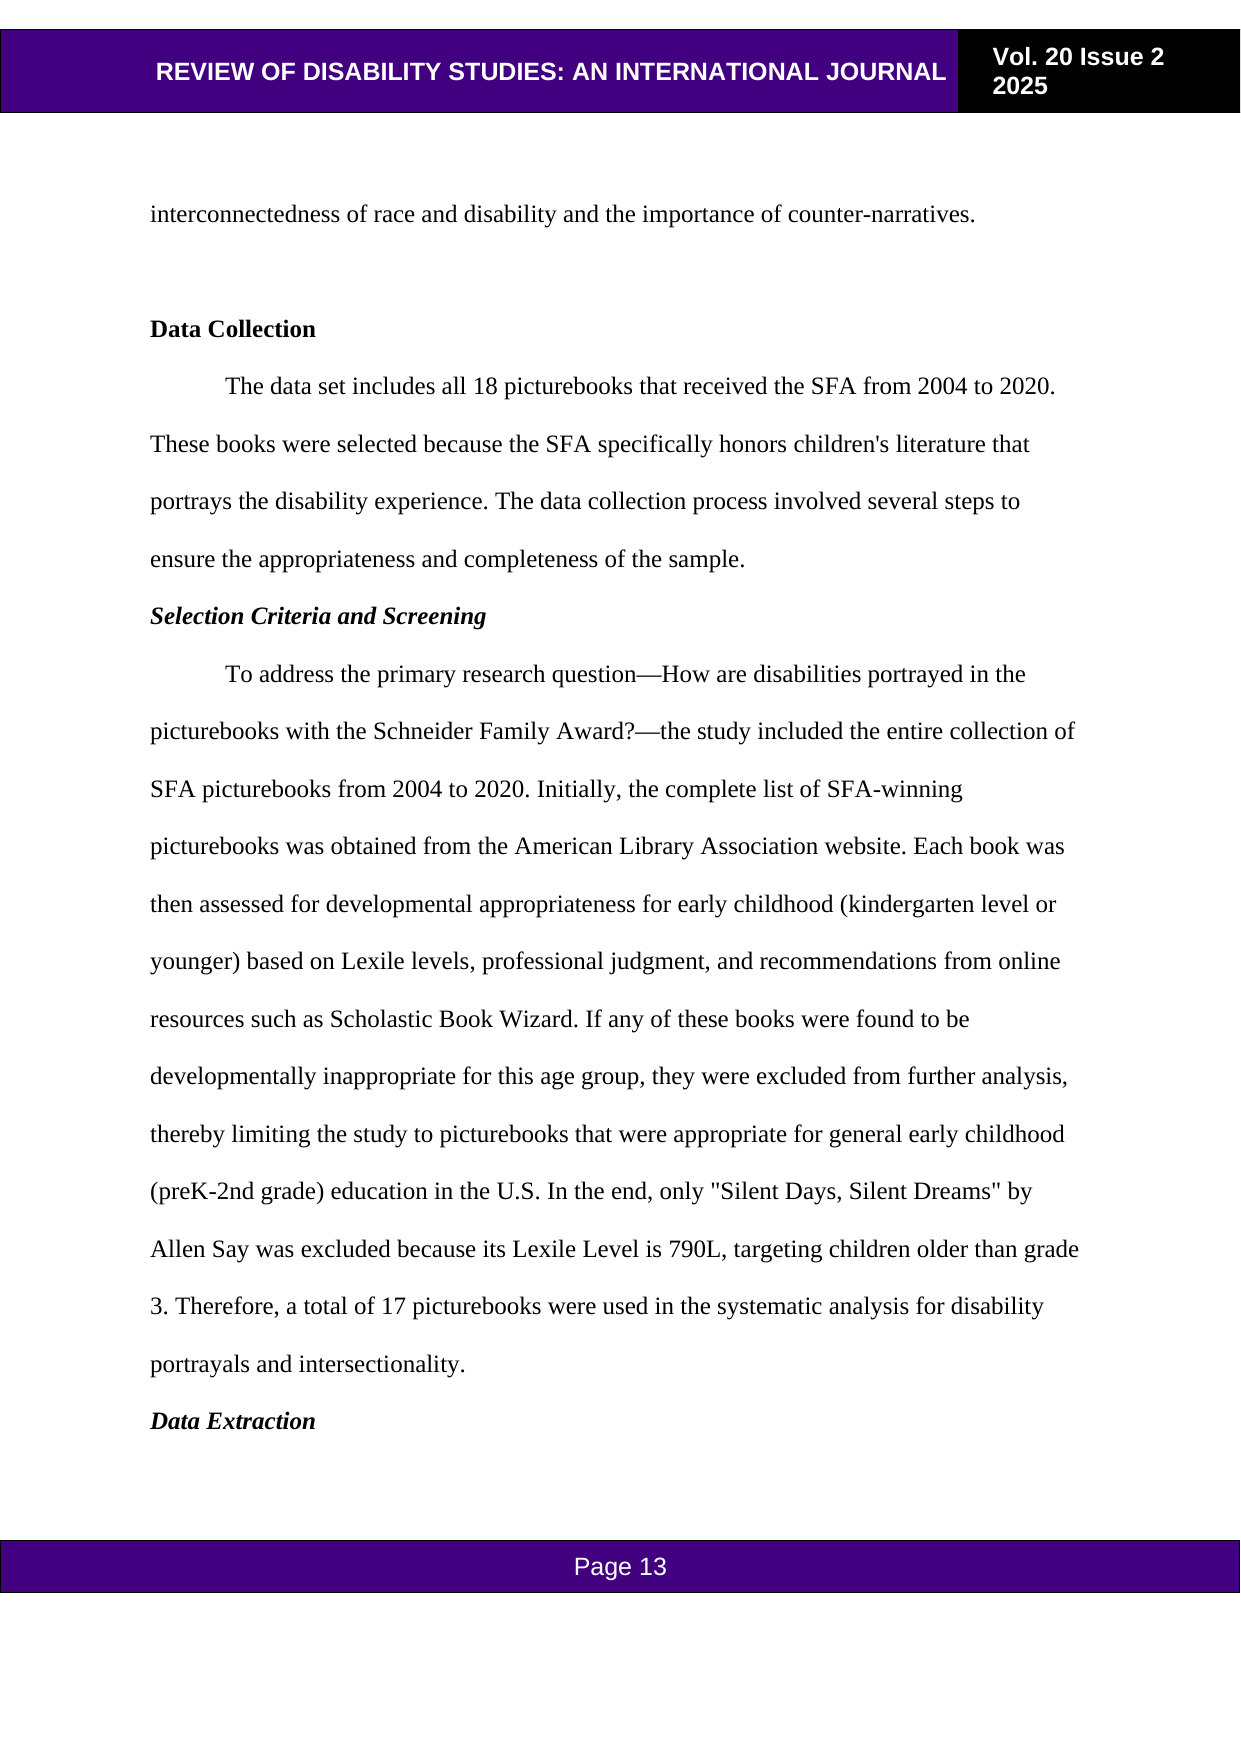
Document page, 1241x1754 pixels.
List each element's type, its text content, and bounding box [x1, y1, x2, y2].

text To address the primary research question—How are disabilities portrayed in the picturebooks with the Schneider Family Award?—the study included the entire collection of SFA picturebooks from 2004 to 2020. Initially, the complete list of SFA-winning picturebooks was obtained from the American Library Association website. Each book was then assessed for developmental appropriateness for early childhood (kindergarten level or younger) based on Lexile levels, professional judgment, and recommendations from online resources such as Scholastic Book Wizard. If any of these books were found to be developmentally inappropriate for this age group, they were excluded from further analysis, thereby limiting the study to picturebooks that were appropriate for general early childhood (preK-2nd grade) education in the U.S. In the end, only "Silent Days, Silent Dreams" by Allen Say was excluded because its Lexile Level is 790L, targeting children older than grade 3. Therefore, a total of 17 picturebooks were used in the systematic analysis for disability portrayals and intersectionality. [150, 659, 1090, 1377]
text The data set includes all 18 picturebooks that received the SFA from 2004 to 2020. These books were selected because the SFA specifically honors children's literature that portrays the disability experience. The data collection process involved several steps to ensure the appropriateness and completeness of the sample. [150, 371, 1090, 572]
text Data Extraction [150, 1406, 1090, 1435]
text Data Collection [150, 314, 1090, 342]
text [150, 199, 1090, 285]
text Selection Criteria and Screening [150, 601, 1090, 630]
